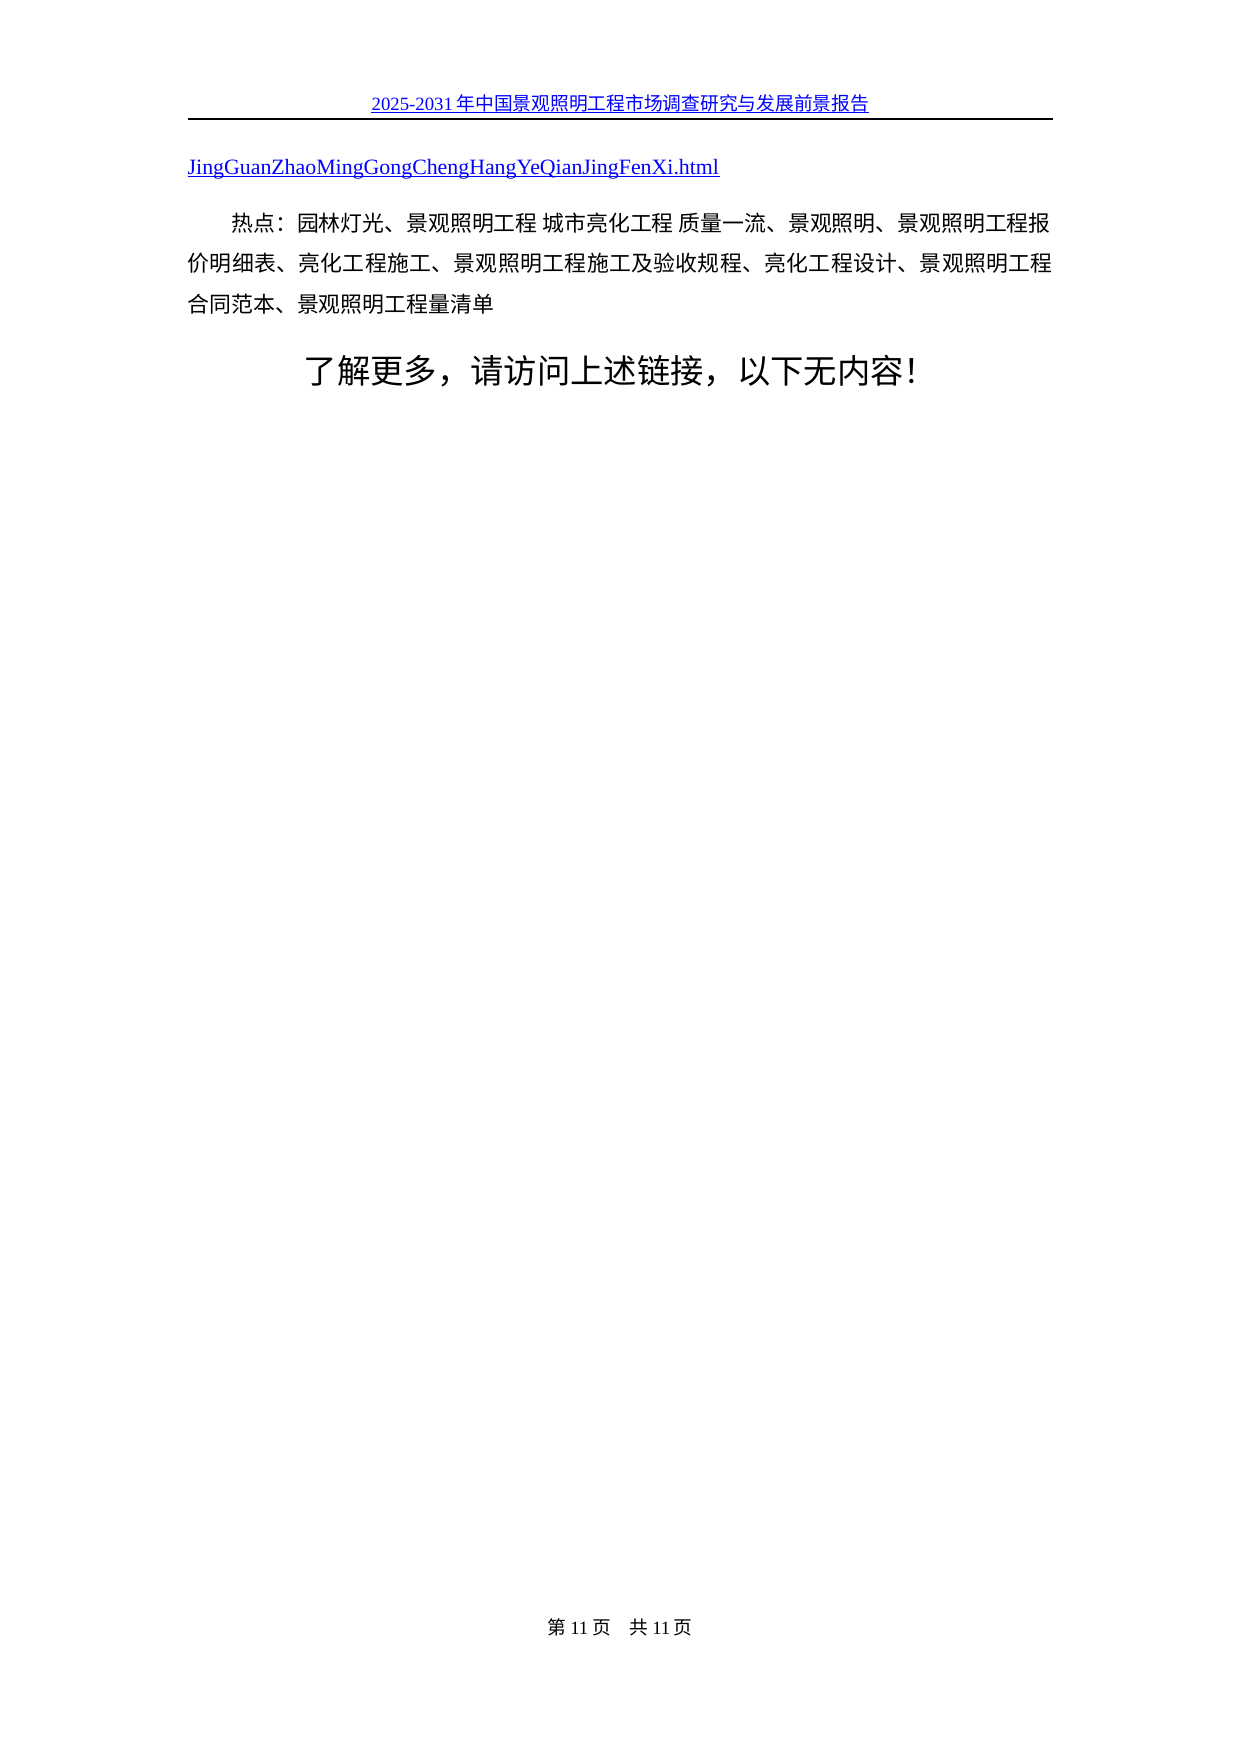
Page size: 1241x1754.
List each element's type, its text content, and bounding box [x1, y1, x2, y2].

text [187, 150, 1053, 183]
title 了解更多，请访问上述链接，以下无内容！ [187, 337, 1053, 402]
text 热点：园林灯光、景观照明工程 城市亮化工程 质量一流、景观照明、景观照明工程报价明细表、亮化工程施工、景观照明工程施工及验收规程、亮化工程设计、景观照明工程合同范本、景观照明工程量清单 [187, 205, 1053, 319]
